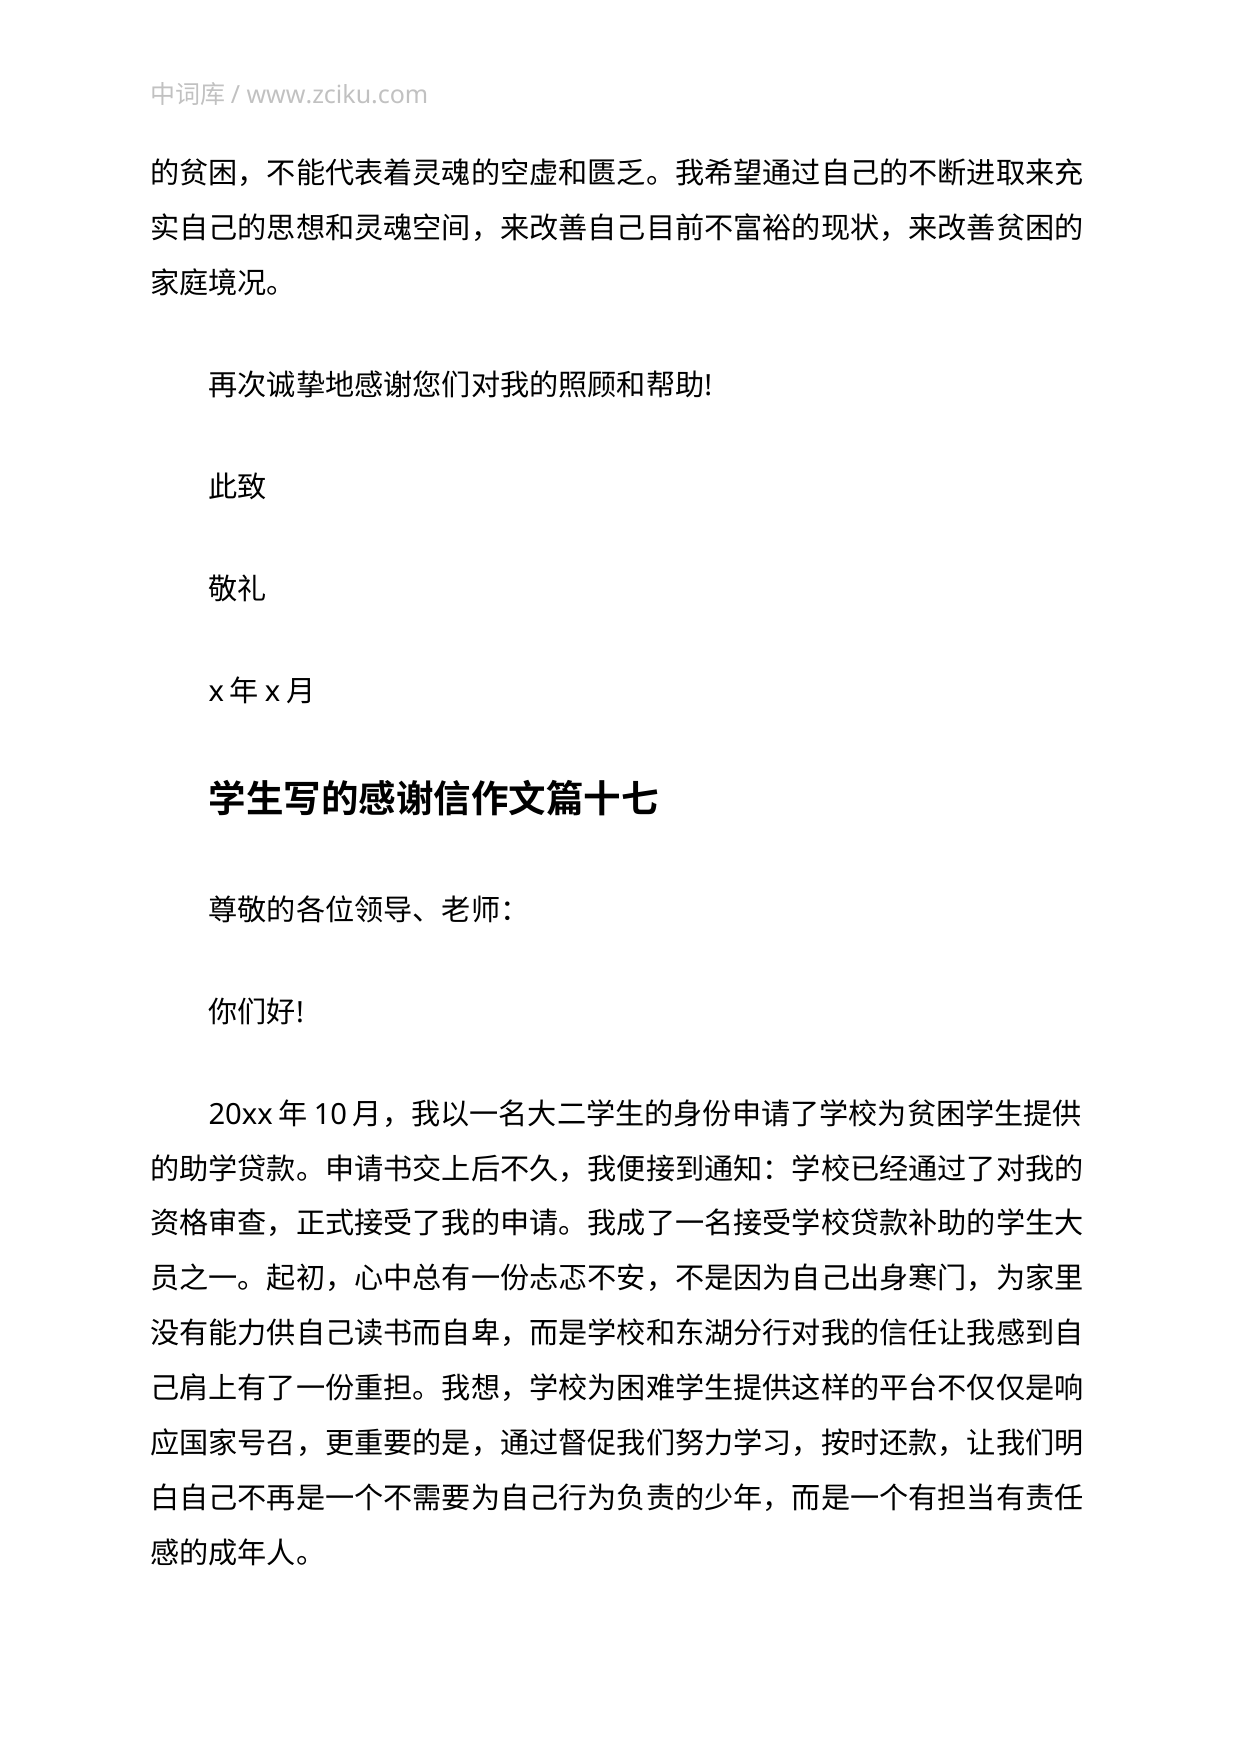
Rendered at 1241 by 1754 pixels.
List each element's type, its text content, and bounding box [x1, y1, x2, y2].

text x年x月 [150, 667, 1090, 709]
text 敬礼 [150, 565, 1090, 608]
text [150, 150, 1090, 302]
text 再次诚挚地感谢您们对我的照顾和帮助! [150, 362, 1090, 404]
text 尊敬的各位领导、老师： [150, 886, 1090, 929]
text 20xx年10月，我以一名大二学生的身份申请了学校为贫困学生提供的助学贷款。申请书交上后不久，我便接到通知：学校已经通过了对我的资格审查，正式接受了我的申请。我成了一名接受学校贷款补助的学生大员之一。起初，心中总有一份忐忑不安，不是因为自己出身寒门，为家里没有能力供自己读书而自卑，而是学校和东湖分行对我的信任让我感到自己肩上有了一份重担。我想，学校为困难学生提供这样的平台不仅仅是响应国家号召，更重要的是，通过督促我们努力学习，按时还款，让我们明白自己不再是一个不需要为自己行为负责的少年，而是一个有担当有责任感的成年人。 [150, 1090, 1090, 1572]
text 学生写的感谢信作文篇十七 [150, 769, 1090, 823]
text 此致 [150, 463, 1090, 506]
text 你们好! [150, 988, 1090, 1031]
